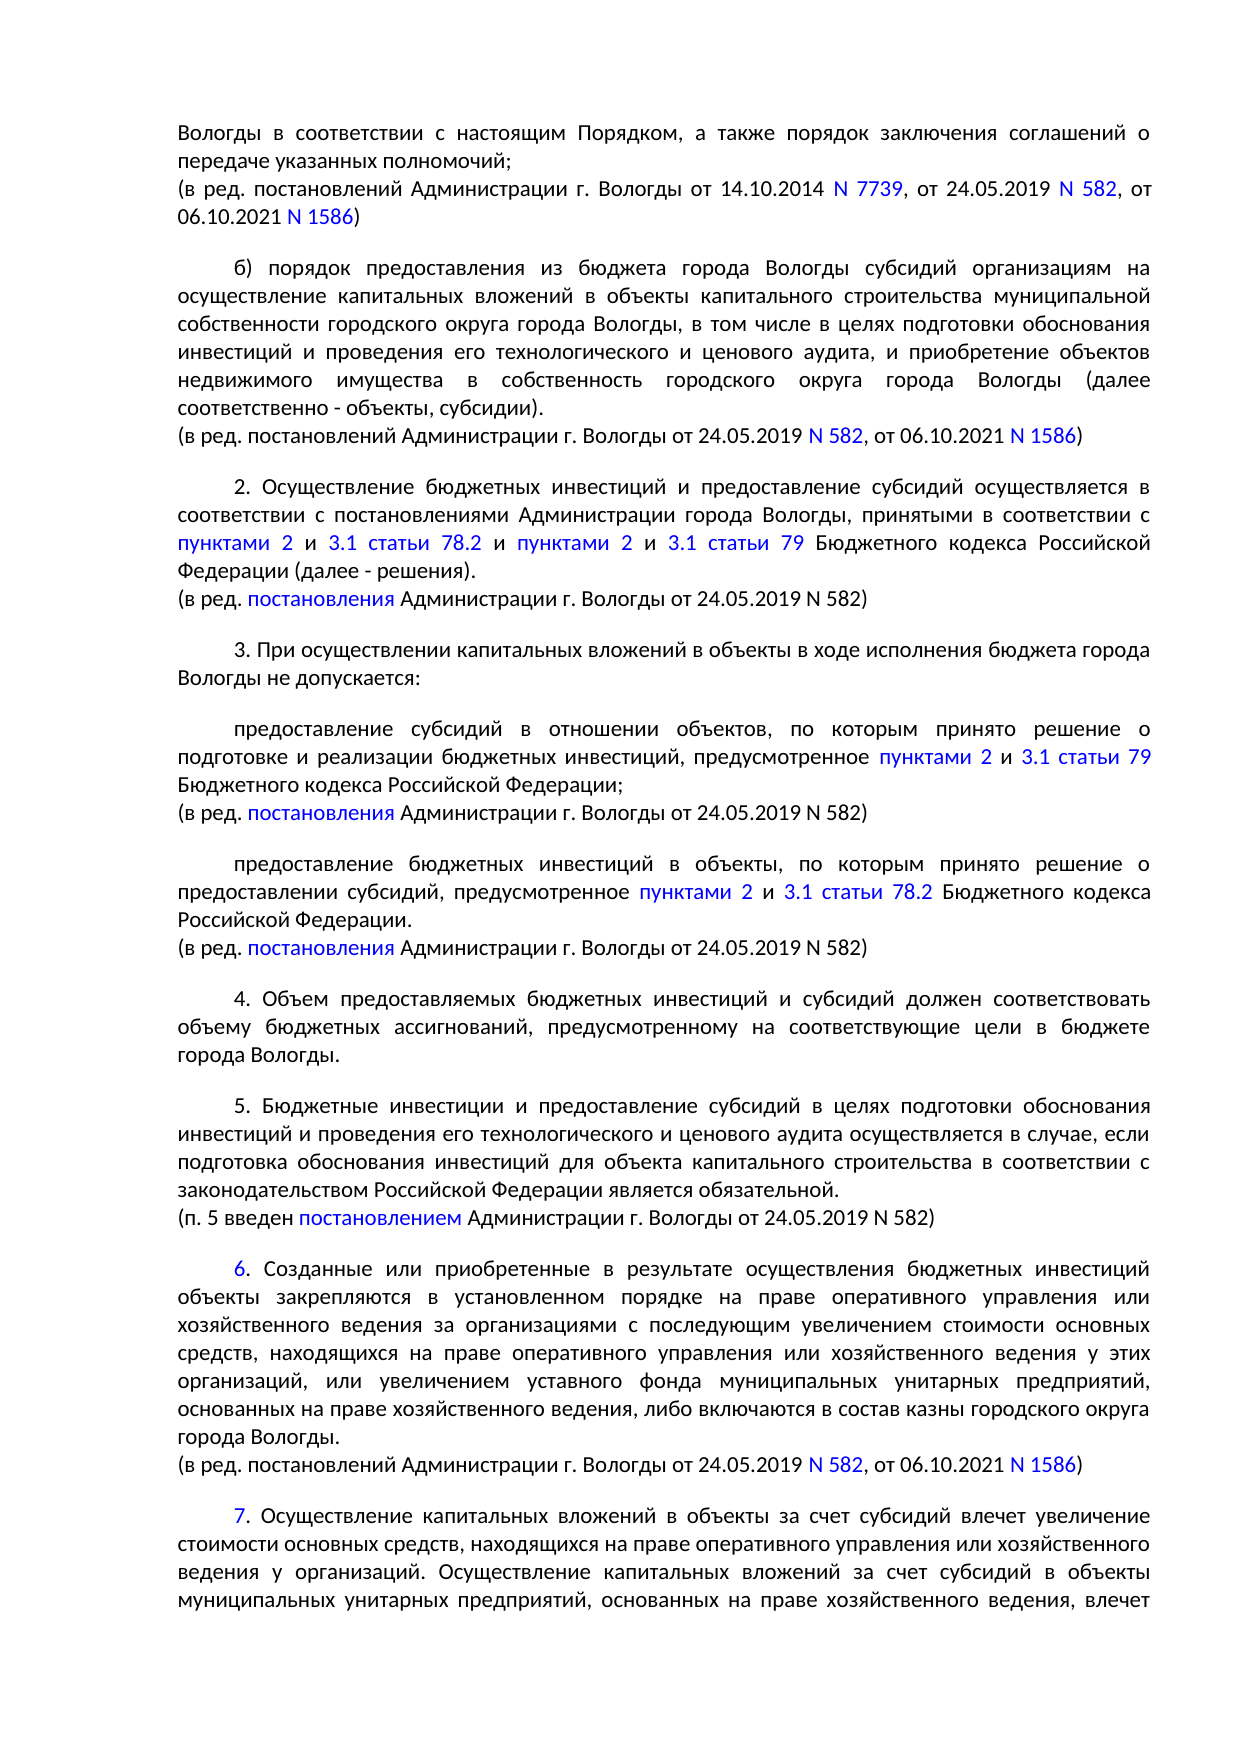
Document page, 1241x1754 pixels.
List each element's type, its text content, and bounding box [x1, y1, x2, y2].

text (в ред. постановлений Администрации г. Вологды от 14.10.2014 N 7739, от 24.05.2019 N 582, от 06.10.2021 N 1586) [177, 174, 1152, 230]
text (в ред. постановления Администрации г. Вологды от 24.05.2019 N 582) [177, 933, 1152, 961]
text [177, 118, 1152, 174]
text предоставление бюджетных инвестиций в объекты, по которым принято решение о предоставлении субсидий, предусмотренное пунктами 2 и 3.1 статьи 78.2 Бюджетного кодекса Российской Федерации. [177, 849, 1152, 933]
text б) порядок предоставления из бюджета города Вологды субсидий организациям на осуществление капитальных вложений в объекты капитального строительства муниципальной собственности городского округа города Вологды, в том числе в целях подготовки обоснования инвестиций и проведения его технологического и ценового аудита, и приобретение объектов недвижимого имущества в собственность городского округа города Вологды (далее соответственно - объекты, субсидии). [177, 253, 1152, 421]
text предоставление субсидий в отношении объектов, по которым принято решение о подготовке и реализации бюджетных инвестиций, предусмотренное пунктами 2 и 3.1 статьи 79 Бюджетного кодекса Российской Федерации; [177, 714, 1152, 798]
text 2. Осуществление бюджетных инвестиций и предоставление субсидий осуществляется в соответствии с постановлениями Администрации города Вологды, принятыми в соответствии с пунктами 2 и 3.1 статьи 78.2 и пунктами 2 и 3.1 статьи 79 Бюджетного кодекса Российской Федерации (далее - решения). [177, 472, 1152, 584]
text (в ред. постановления Администрации г. Вологды от 24.05.2019 N 582) [177, 584, 1152, 612]
text 4. Объем предоставляемых бюджетных инвестиций и субсидий должен соответствовать объему бюджетных ассигнований, предусмотренному на соответствующие цели в бюджете города Вологды. [177, 984, 1152, 1068]
text (в ред. постановлений Администрации г. Вологды от 24.05.2019 N 582, от 06.10.2021 N 1586) [177, 421, 1152, 449]
text 6. Созданные или приобретенные в результате осуществления бюджетных инвестиций объекты закрепляются в установленном порядке на праве оперативного управления или хозяйственного ведения за организациями с последующим увеличением стоимости основных средств, находящихся на праве оперативного управления или хозяйственного ведения у этих организаций, или увеличением уставного фонда муниципальных унитарных предприятий, основанных на праве хозяйственного ведения, либо включаются в состав казны городского округа города Вологды. [177, 1254, 1152, 1450]
text (в ред. постановления Администрации г. Вологды от 24.05.2019 N 582) [177, 798, 1152, 826]
text 5. Бюджетные инвестиции и предоставление субсидий в целях подготовки обоснования инвестиций и проведения его технологического и ценового аудита осуществляется в случае, если подготовка обоснования инвестиций для объекта капитального строительства в соответствии с законодательством Российской Федерации является обязательной. [177, 1091, 1152, 1203]
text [177, 1501, 1152, 1613]
text 3. При осуществлении капитальных вложений в объекты в ходе исполнения бюджета города Вологды не допускается: [177, 635, 1152, 691]
text (в ред. постановлений Администрации г. Вологды от 24.05.2019 N 582, от 06.10.2021 N 1586) [177, 1450, 1152, 1478]
text (п. 5 введен постановлением Администрации г. Вологды от 24.05.2019 N 582) [177, 1203, 1152, 1231]
